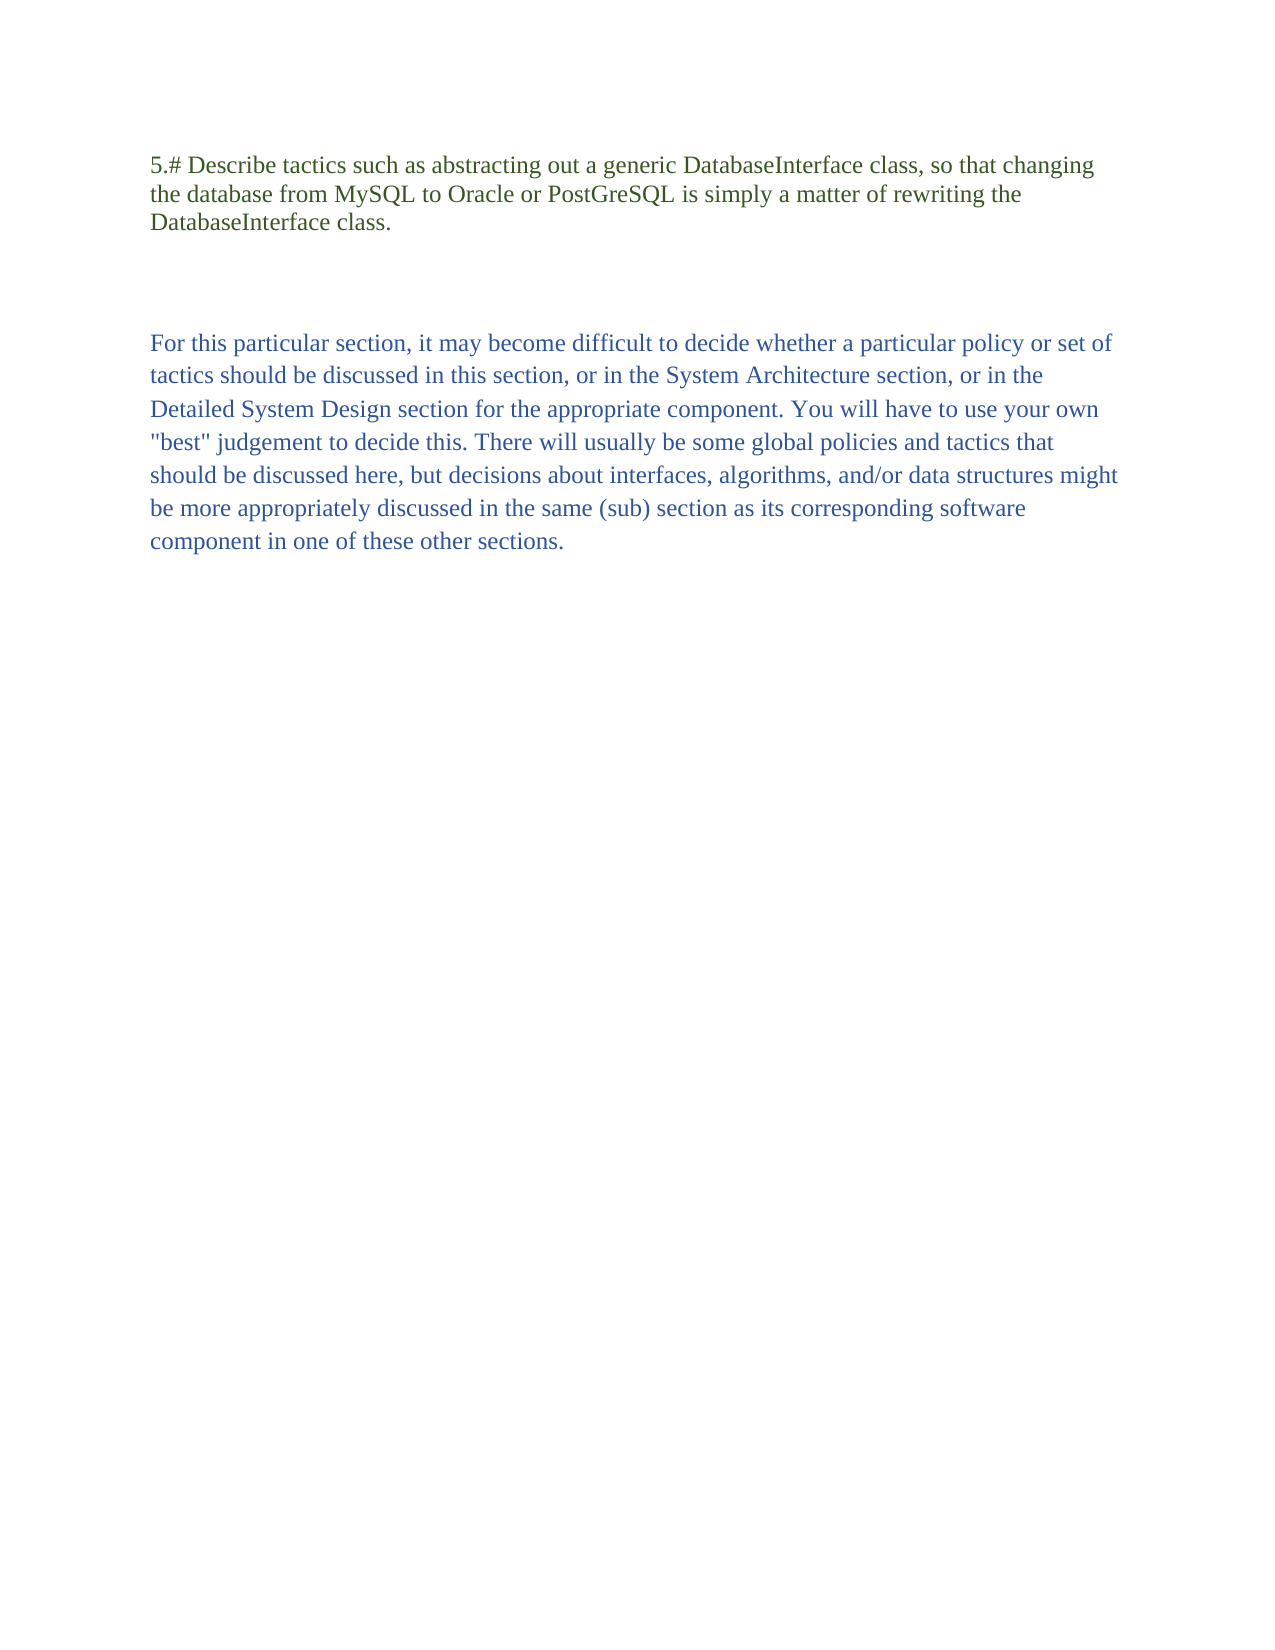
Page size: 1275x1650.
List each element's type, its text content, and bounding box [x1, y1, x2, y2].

text 5.# Describe tactics such as abstracting out a generic DatabaseInterface class, so that changing the database from MySQL to Oracle or PostGreSQL is simply a matter of rewriting the DatabaseInterface class. [150, 150, 1125, 236]
text For this particular section, it may become difficult to decide whether a particular policy or set of tactics should be discussed in this section, or in the System Architecture section, or in the Detailed System Design section for the appropriate component. You will have to use your own "best" judgement to decide this. There will usually be some global policies and tactics that should be discussed here, but decisions about interfaces, algorithms, and/or data structures might be more appropriately discussed in the same (sub) section as its corresponding software component in one of these other sections. [150, 328, 1125, 554]
